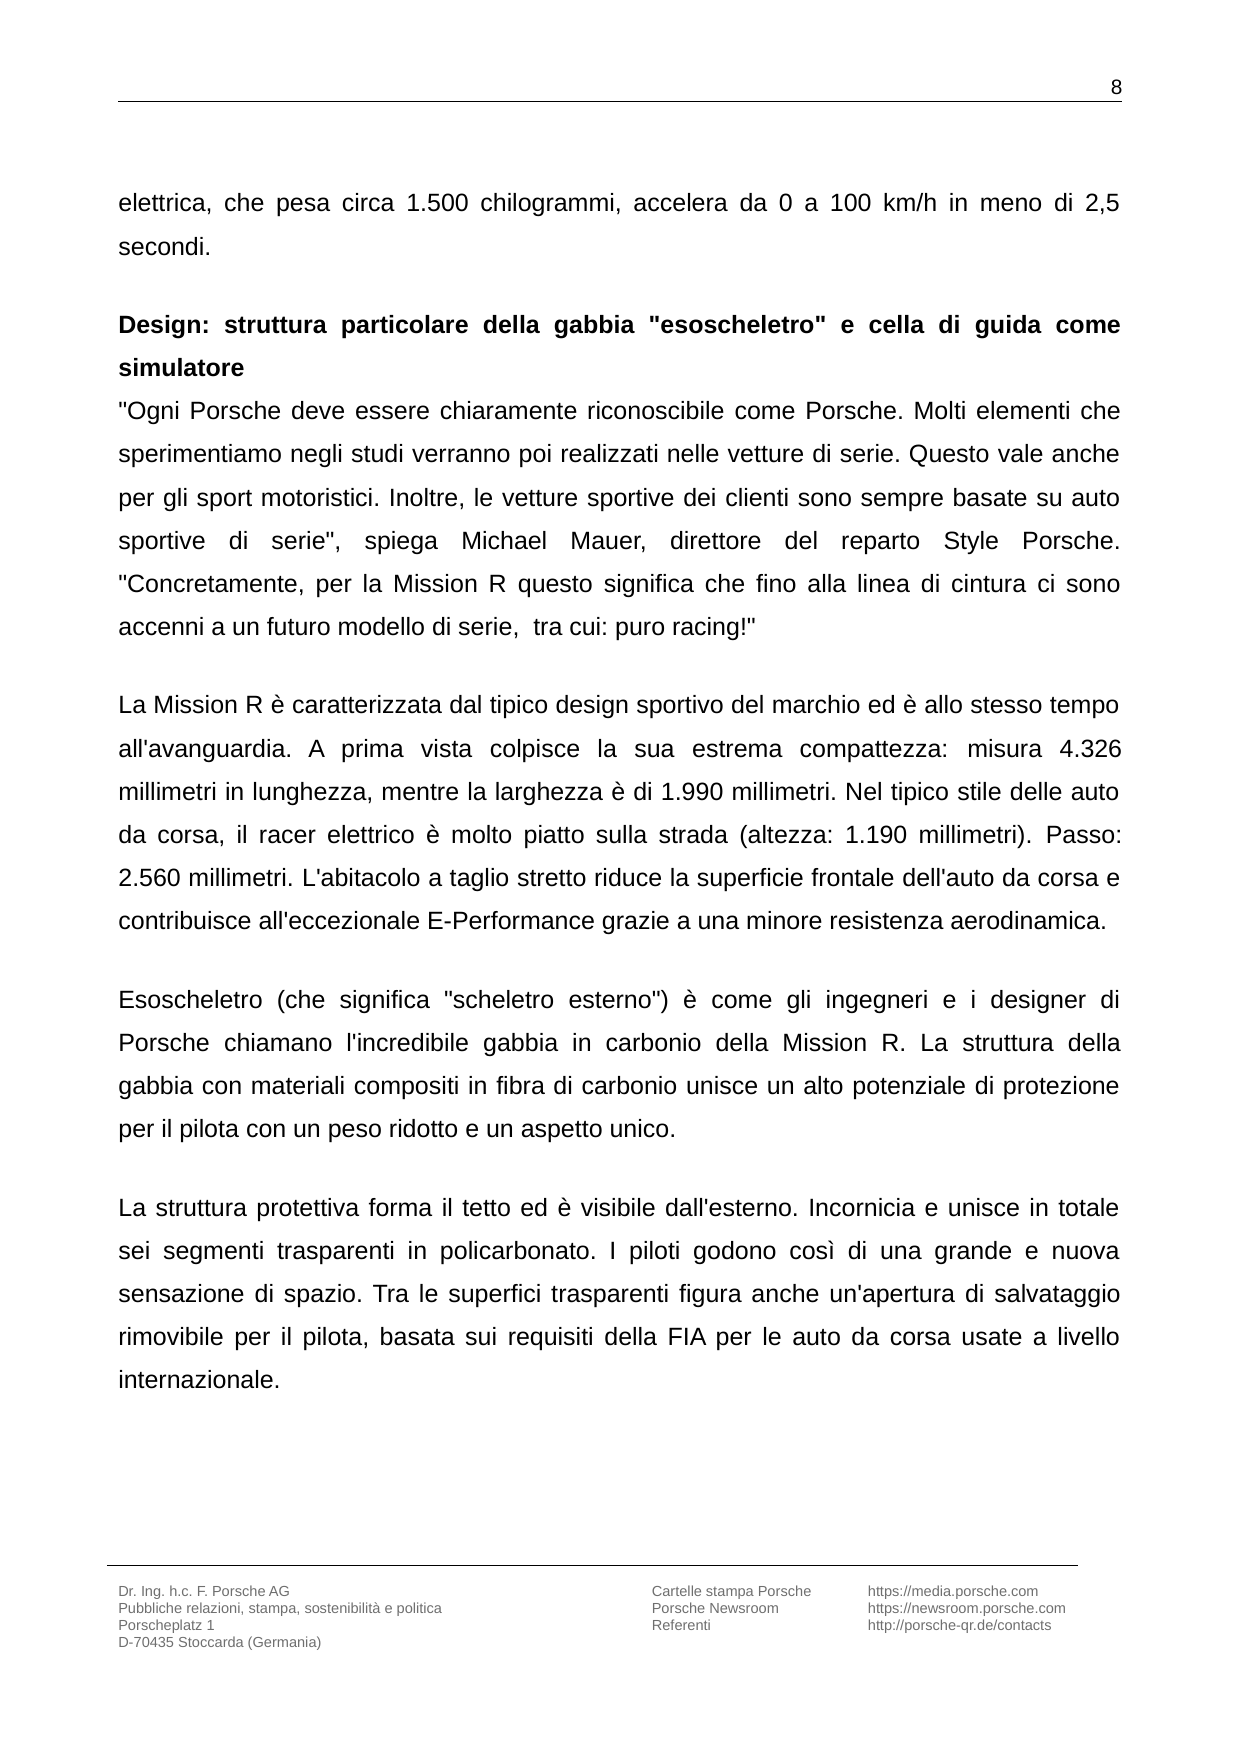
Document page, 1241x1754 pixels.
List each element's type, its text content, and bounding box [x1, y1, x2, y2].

text Esoscheletro (che significa "scheletro esterno") è come gli ingegneri e i designer di Porsche chiamano l'incredibile gabbia in carbonio della Mission R. La struttura della gabbia con materiali compositi in fibra di carbonio unisce un alto potenziale di protezione per il pilota con un peso ridotto e un aspetto unico. [118, 984, 1122, 1143]
text La struttura protettiva forma il tetto ed è visibile dall'esterno. Incornicia e unisce in totale sei segmenti trasparenti in policarbonato. I piloti godono così di una grande e nuova sensazione di spazio. Tra le superfici trasparenti figura anche un'apertura di salvataggio rimovibile per il pilota, basata sui requisiti della FIA per le auto da corsa usate a livello internazionale. [118, 1192, 1122, 1394]
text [118, 188, 1122, 260]
text "Ogni Porsche deve essere chiaramente riconoscibile come Porsche. Molti elementi che sperimentiamo negli studi verranno poi realizzati nelle vetture di serie. Questo vale anche per gli sport motoristici. Inoltre, le vetture sportive dei clienti sono sempre basate su auto sportive di serie", spiega Michael Mauer, direttore del reparto Style Porsche. "Concretamente, per la Mission R questo significa che fino alla linea di cintura ci sono accenni a un futuro modello di serie, tra cui: puro racing!" [118, 396, 1122, 641]
text La Mission R è caratterizzata dal tipico design sportivo del marchio ed è allo stesso tempo all'avanguardia. A prima vista colpisce la sua estrema compattezza: misura 4.326 millimetri in lunghezza, mentre la larghezza è di 1.990 millimetri. Nel tipico stile delle auto da corsa, il racer elettrico è molto piatto sulla strada (altezza: 1.190 millimetri). Passo: 2.560 millimetri. L'abitacolo a taglio stretto riduce la superficie frontale dell'auto da corsa e contribuisce all'eccezionale E-Performance grazie a una minore resistenza aerodinamica. [118, 690, 1122, 935]
text Design: struttura particolare della gabbia "esoscheletro" e cella di guida come simulatore [118, 310, 1122, 382]
